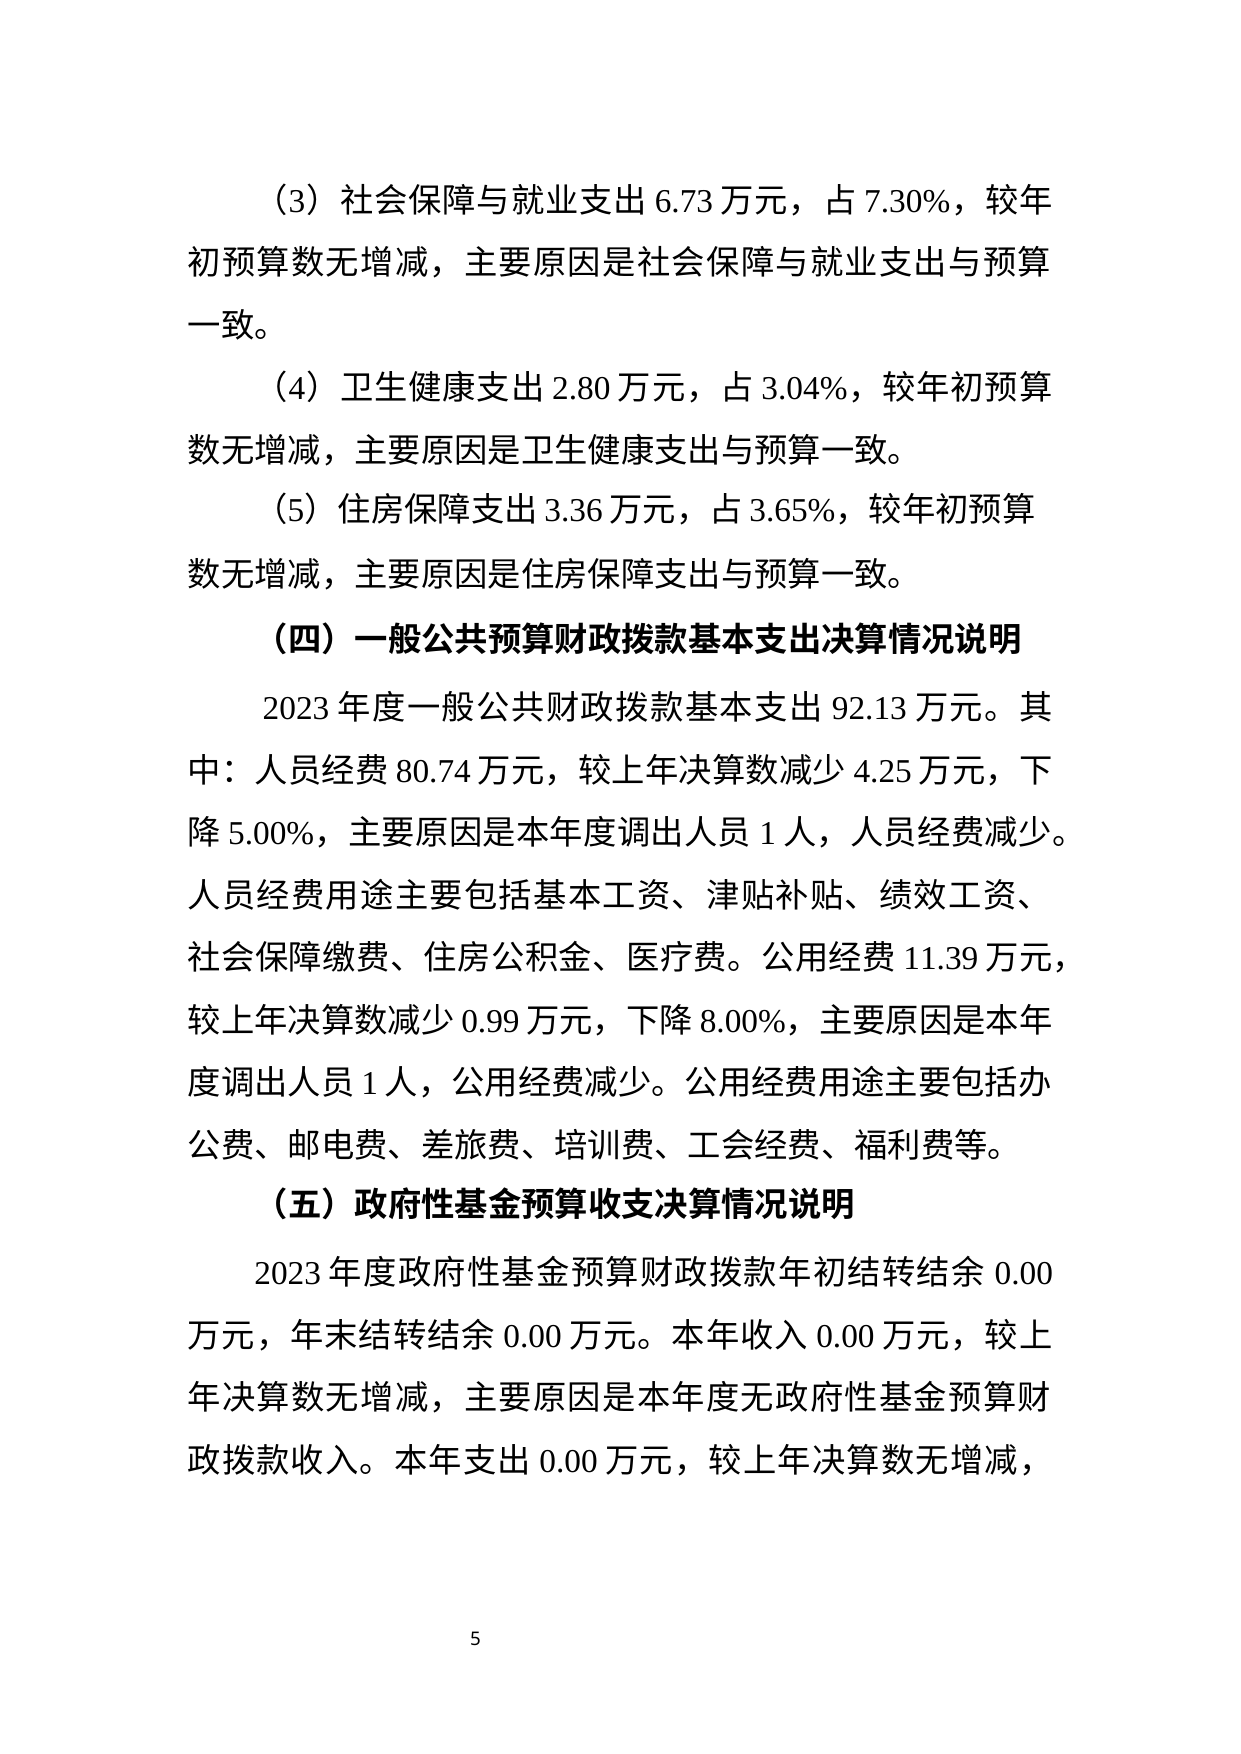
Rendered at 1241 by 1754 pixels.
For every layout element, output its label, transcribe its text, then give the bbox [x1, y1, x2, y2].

text （5）住房保障支出3.36万元，占3.65%，较年初预算数无增减，主要原因是住房保障支出与预算一致。 [187, 474, 1053, 604]
text （4）卫生健康支出2.80万元，占3.04%，较年初预算数无增减，主要原因是卫生健康支出与预算一致。 [187, 349, 1053, 474]
text （3）社会保障与就业支出6.73万元，占7.30%，较年初预算数无增减，主要原因是社会保障与就业支出与预算一致。 [187, 162, 1053, 349]
text （四）一般公共预算财政拨款基本支出决算情况说明 [187, 604, 1053, 669]
text （五）政府性基金预算收支决算情况说明 [187, 1169, 1053, 1234]
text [187, 1234, 1053, 1484]
text 2023年度一般公共财政拨款基本支出92.13万元。其中：人员经费80.74万元，较上年决算数减少4.25万元，下降5.00%，主要原因是本年度调出人员1人，人员经费减少。人员经费用途主要包括基本工资、津贴补贴、绩效工资、社会保障缴费、住房公积金、医疗费。公用经费11.39万元，较上年决算数减少0.99万元，下降8.00%，主要原因是本年度调出人员1人，公用经费减少。公用经费用途主要包括办公费、邮电费、差旅费、培训费、工会经费、福利费等。 [187, 669, 1053, 1169]
